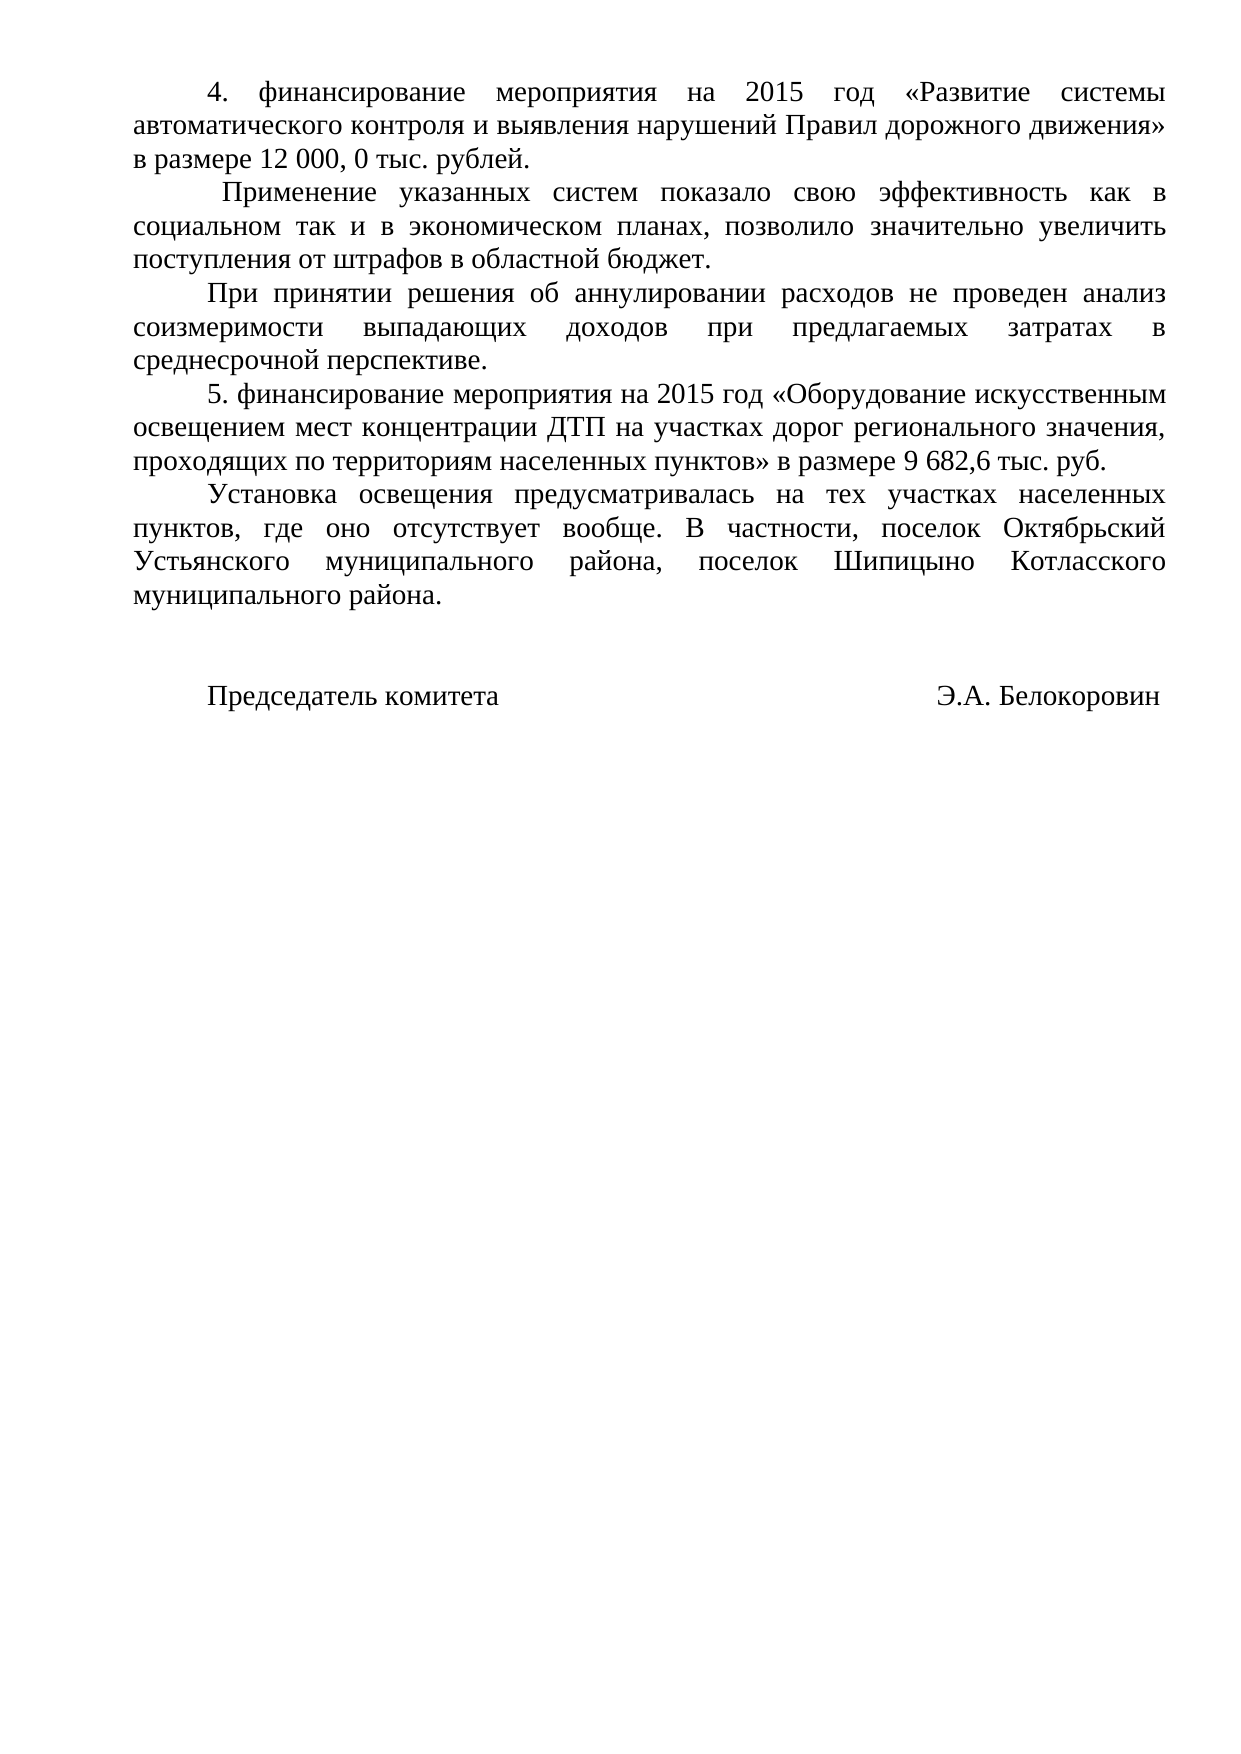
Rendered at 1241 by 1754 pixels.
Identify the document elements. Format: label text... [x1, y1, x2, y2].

text При принятии решения об аннулировании расходов не проведен анализ соизмеримости выпадающих доходов при предлагаемых затратах в среднесрочной перспективе. [133, 275, 1167, 376]
text Применение указанных систем показало свою эффективность как в социальном так и в экономическом планах, позволило значительно увеличить поступления от штрафов в областной бюджет. [133, 174, 1167, 275]
list 4. финансирование мероприятия на 2015 год «Развитие системы автоматического контроля и выявления нарушений Правил дорожного движения» в размере 12 000, 0 тыс. рублей. [133, 74, 1167, 174]
text Установка освещения предусматривалась на тех участках населенных пунктов, где оно отсутствует вообще. В частности, поселок Октябрьский Устьянского муниципального района, поселок Шипицыно Котласского муниципального района. [133, 476, 1167, 611]
text Председатель комитета Э.А. Белокоровин [133, 678, 1167, 711]
list 5. финансирование мероприятия на 2015 год «Оборудование искусственным освещением мест концентрации ДТП на участках дорог регионального значения, проходящих по территориям населенных пунктов» в размере 9 682,6 тыс. руб. [133, 376, 1167, 476]
